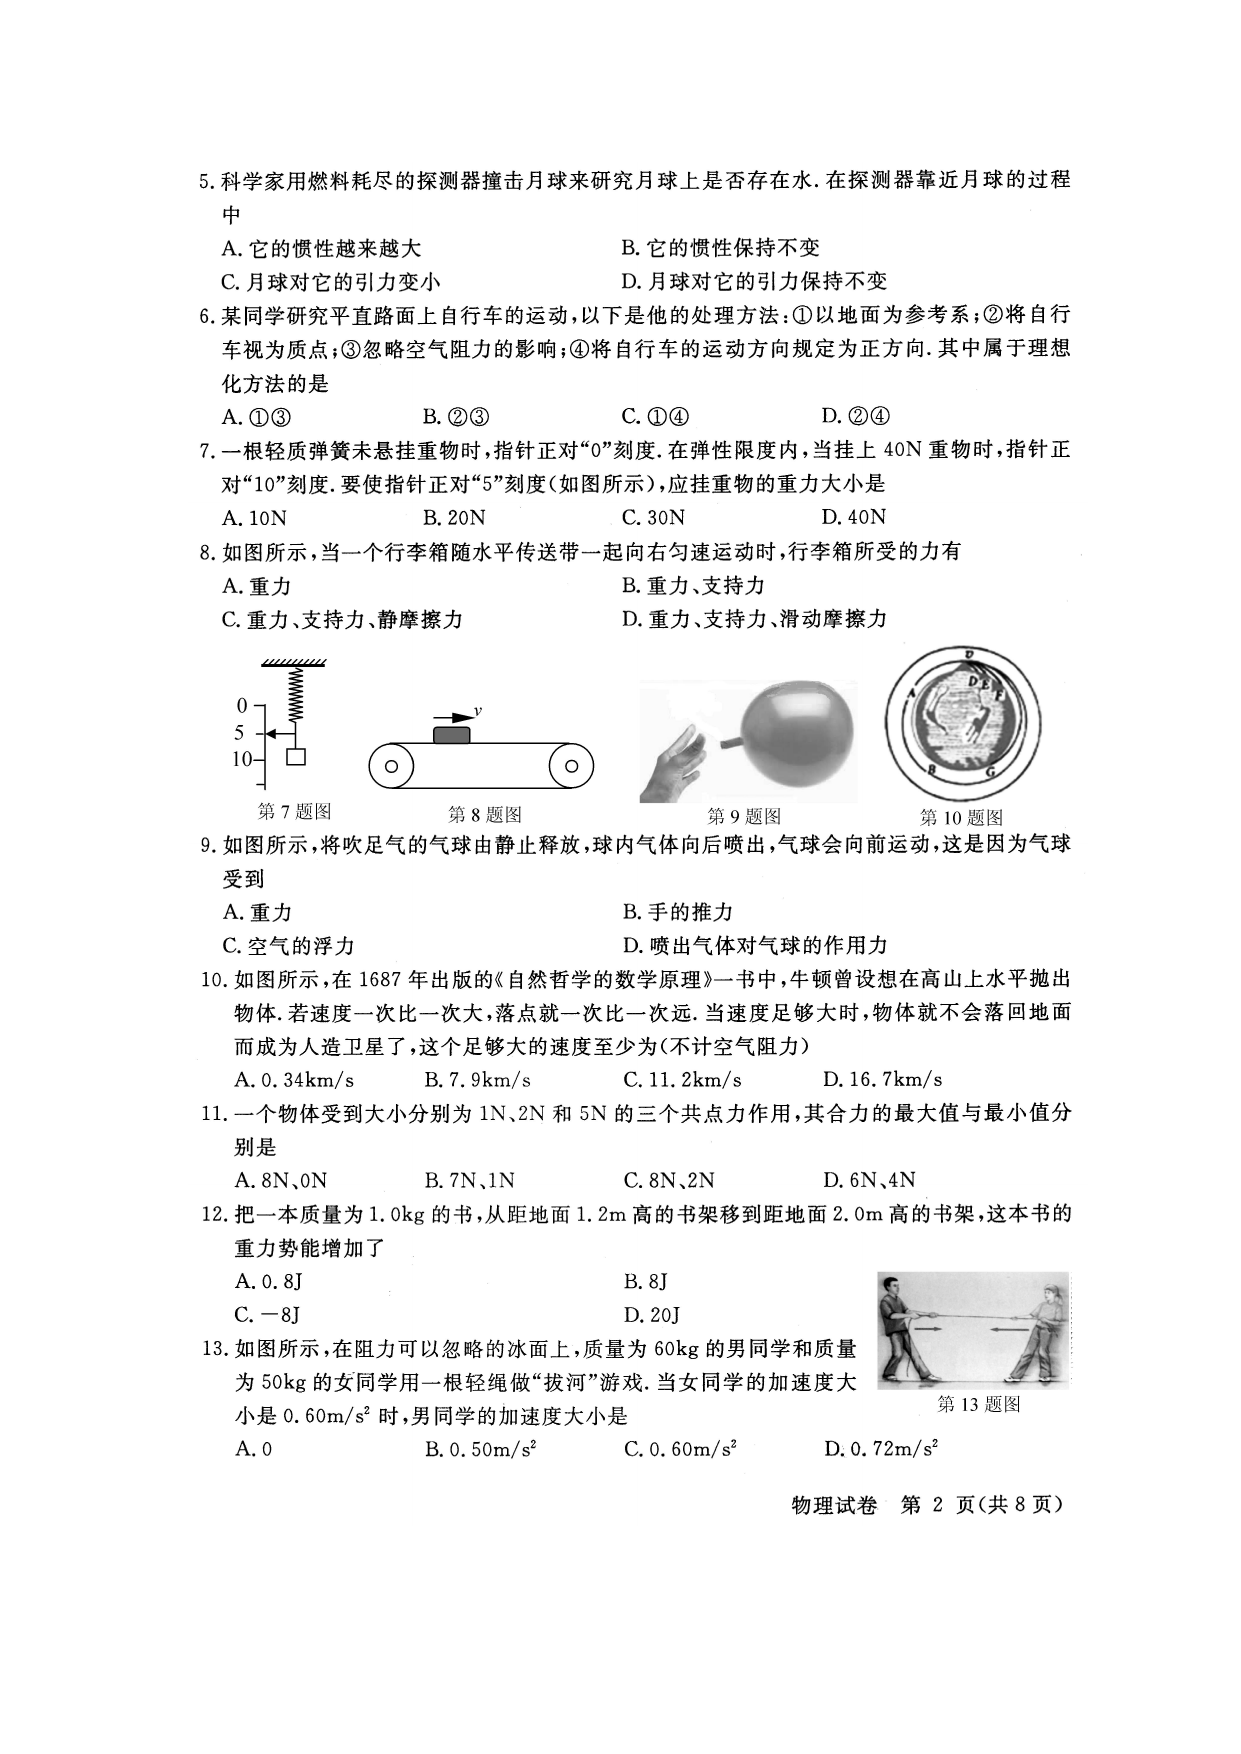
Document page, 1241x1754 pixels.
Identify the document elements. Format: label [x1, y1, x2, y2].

picture [187, 162, 1088, 1526]
